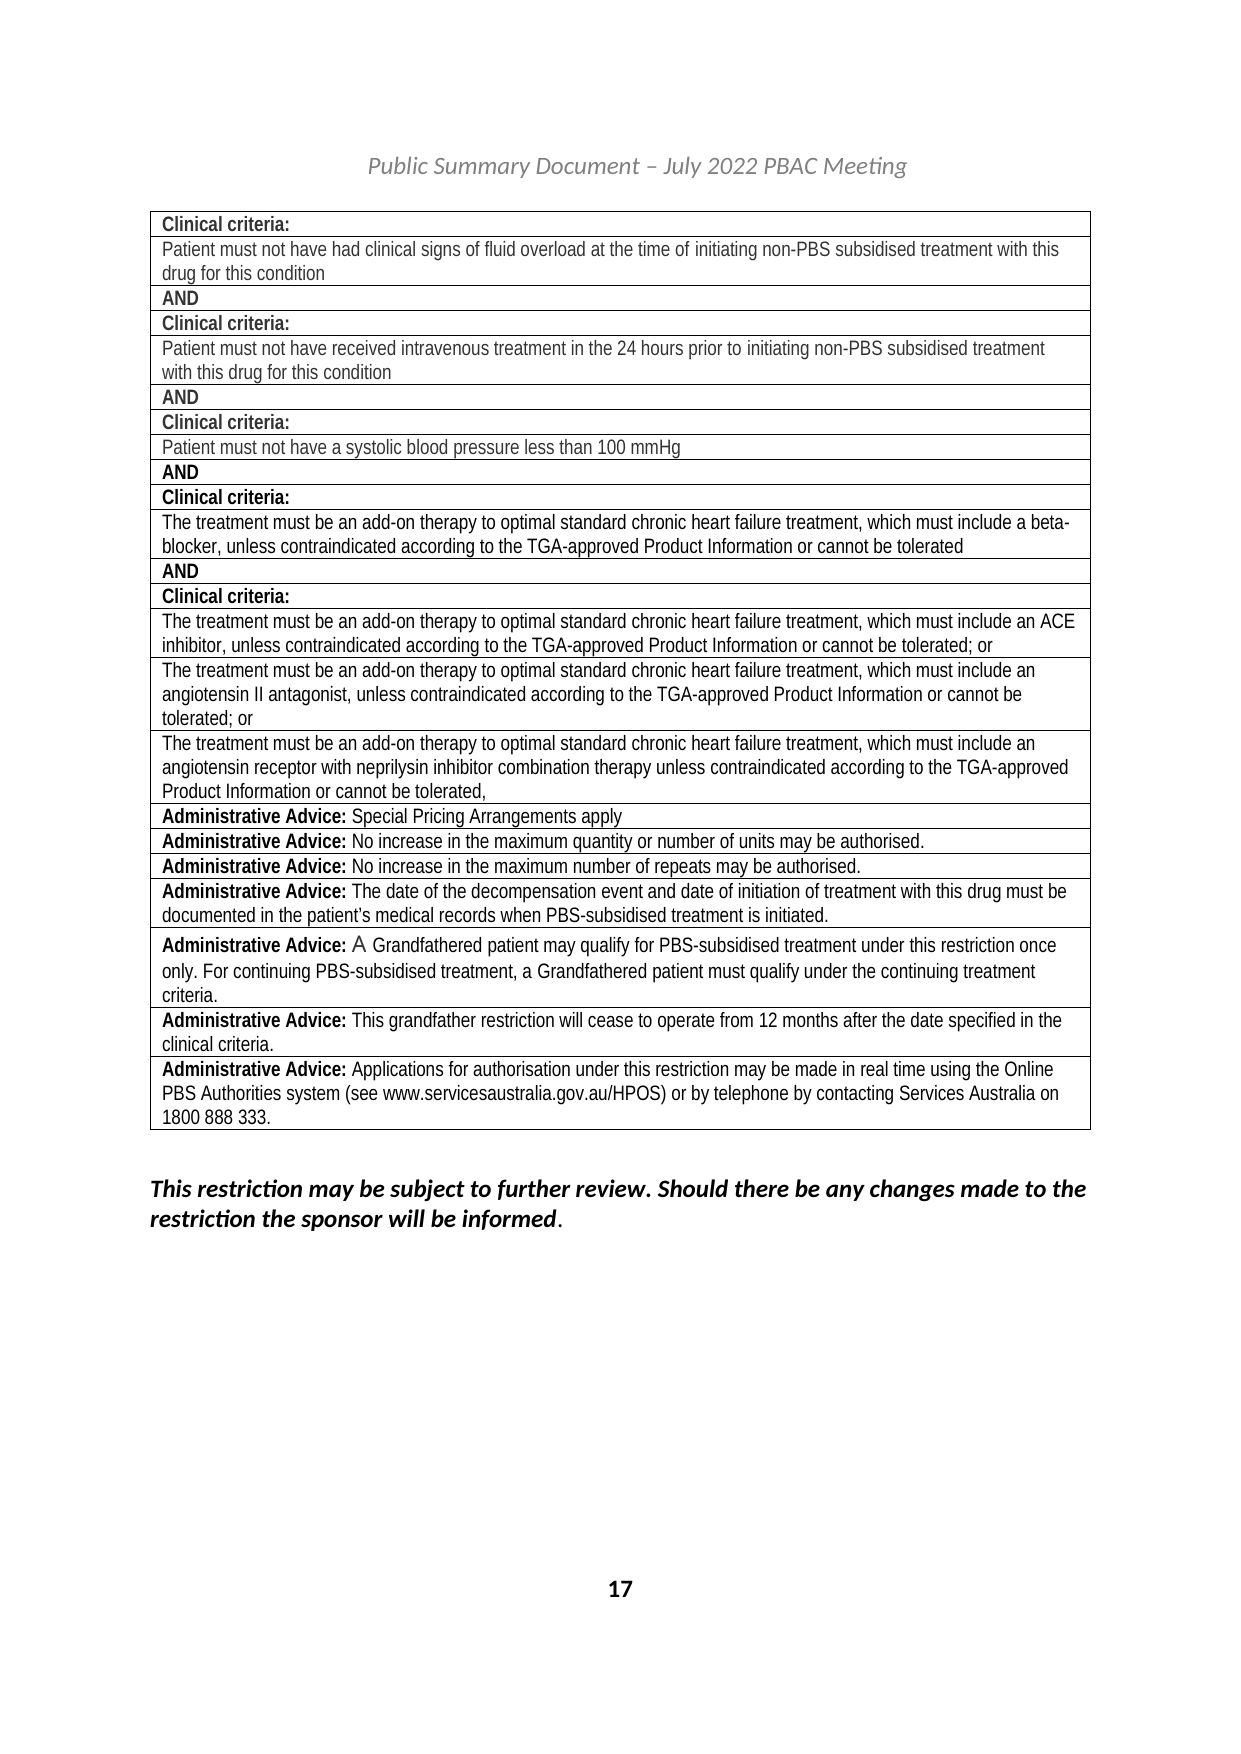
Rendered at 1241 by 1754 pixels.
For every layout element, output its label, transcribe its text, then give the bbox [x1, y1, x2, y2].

table_cell Administrative Advice: No increase in the maximum quantity or number of units may be authorised. [151, 829, 1090, 853]
table_cell Administrative Advice: Applications for authorisation under this restriction may be made in real time using the Online PBS Authorities system (see www.servicesaustralia.gov.au/HPOS) or by telephone by contacting Services Australia on 1800 888 333. [151, 1057, 1090, 1129]
text This restriction may be subject to further review. Should there be any changes made to the restriction the sponsor will be informed. [150, 1173, 1090, 1234]
table_cell Administrative Advice: Special Pricing Arrangements apply [151, 804, 1090, 828]
table_cell Clinical criteria: [151, 212, 1090, 236]
table_cell Clinical criteria: [151, 584, 1090, 608]
table_cell AND [151, 385, 1090, 409]
table_cell Clinical criteria: [151, 410, 1090, 434]
table_cell Administrative Advice: No increase in the maximum number of repeats may be authorised. [151, 854, 1090, 878]
table_cell Patient must not have a systolic blood pressure less than 100 mmHg [151, 435, 1090, 459]
table_cell Clinical criteria: [151, 311, 1090, 335]
table_cell The treatment must be an add-on therapy to optimal standard chronic heart failure treatment, which must include an angiotensin receptor with neprilysin inhibitor combination therapy unless contraindicated according to the TGA-approved Product Information or cannot be tolerated, [151, 731, 1090, 803]
table_cell AND [151, 286, 1090, 310]
table_cell Administrative Advice: This grandfather restriction will cease to operate from 12 months after the date specified in the clinical criteria. [151, 1008, 1090, 1056]
table_cell Clinical criteria: [151, 485, 1090, 509]
table_cell Administrative Advice: The date of the decompensation event and date of initiation of treatment with this drug must be documented in the patient’s medical records when PBS-subsidised treatment is initiated. [151, 879, 1090, 927]
table_cell The treatment must be an add-on therapy to optimal standard chronic heart failure treatment, which must include a beta-blocker, unless contraindicated according to the TGA-approved Product Information or cannot be tolerated [151, 510, 1090, 558]
table_cell AND [151, 559, 1090, 583]
table_cell The treatment must be an add-on therapy to optimal standard chronic heart failure treatment, which must include an ACE inhibitor, unless contraindicated according to the TGA-approved Product Information or cannot be tolerated; or [151, 609, 1090, 657]
table_cell Patient must not have received intravenous treatment in the 24 hours prior to initiating non-PBS subsidised treatment with this drug for this condition [151, 336, 1090, 384]
table_cell Patient must not have had clinical signs of fluid overload at the time of initiating non-PBS subsidised treatment with this drug for this condition [151, 237, 1090, 285]
table_cell Administrative Advice: A Grandfathered patient may qualify for PBS-subsidised treatment under this restriction once only. For continuing PBS-subsidised treatment, a Grandfathered patient must qualify under the continuing treatment criteria. [151, 928, 1090, 1007]
table_cell AND [151, 460, 1090, 484]
table_cell The treatment must be an add-on therapy to optimal standard chronic heart failure treatment, which must include an angiotensin II antagonist, unless contraindicated according to the TGA-approved Product Information or cannot be tolerated; or [151, 658, 1090, 730]
